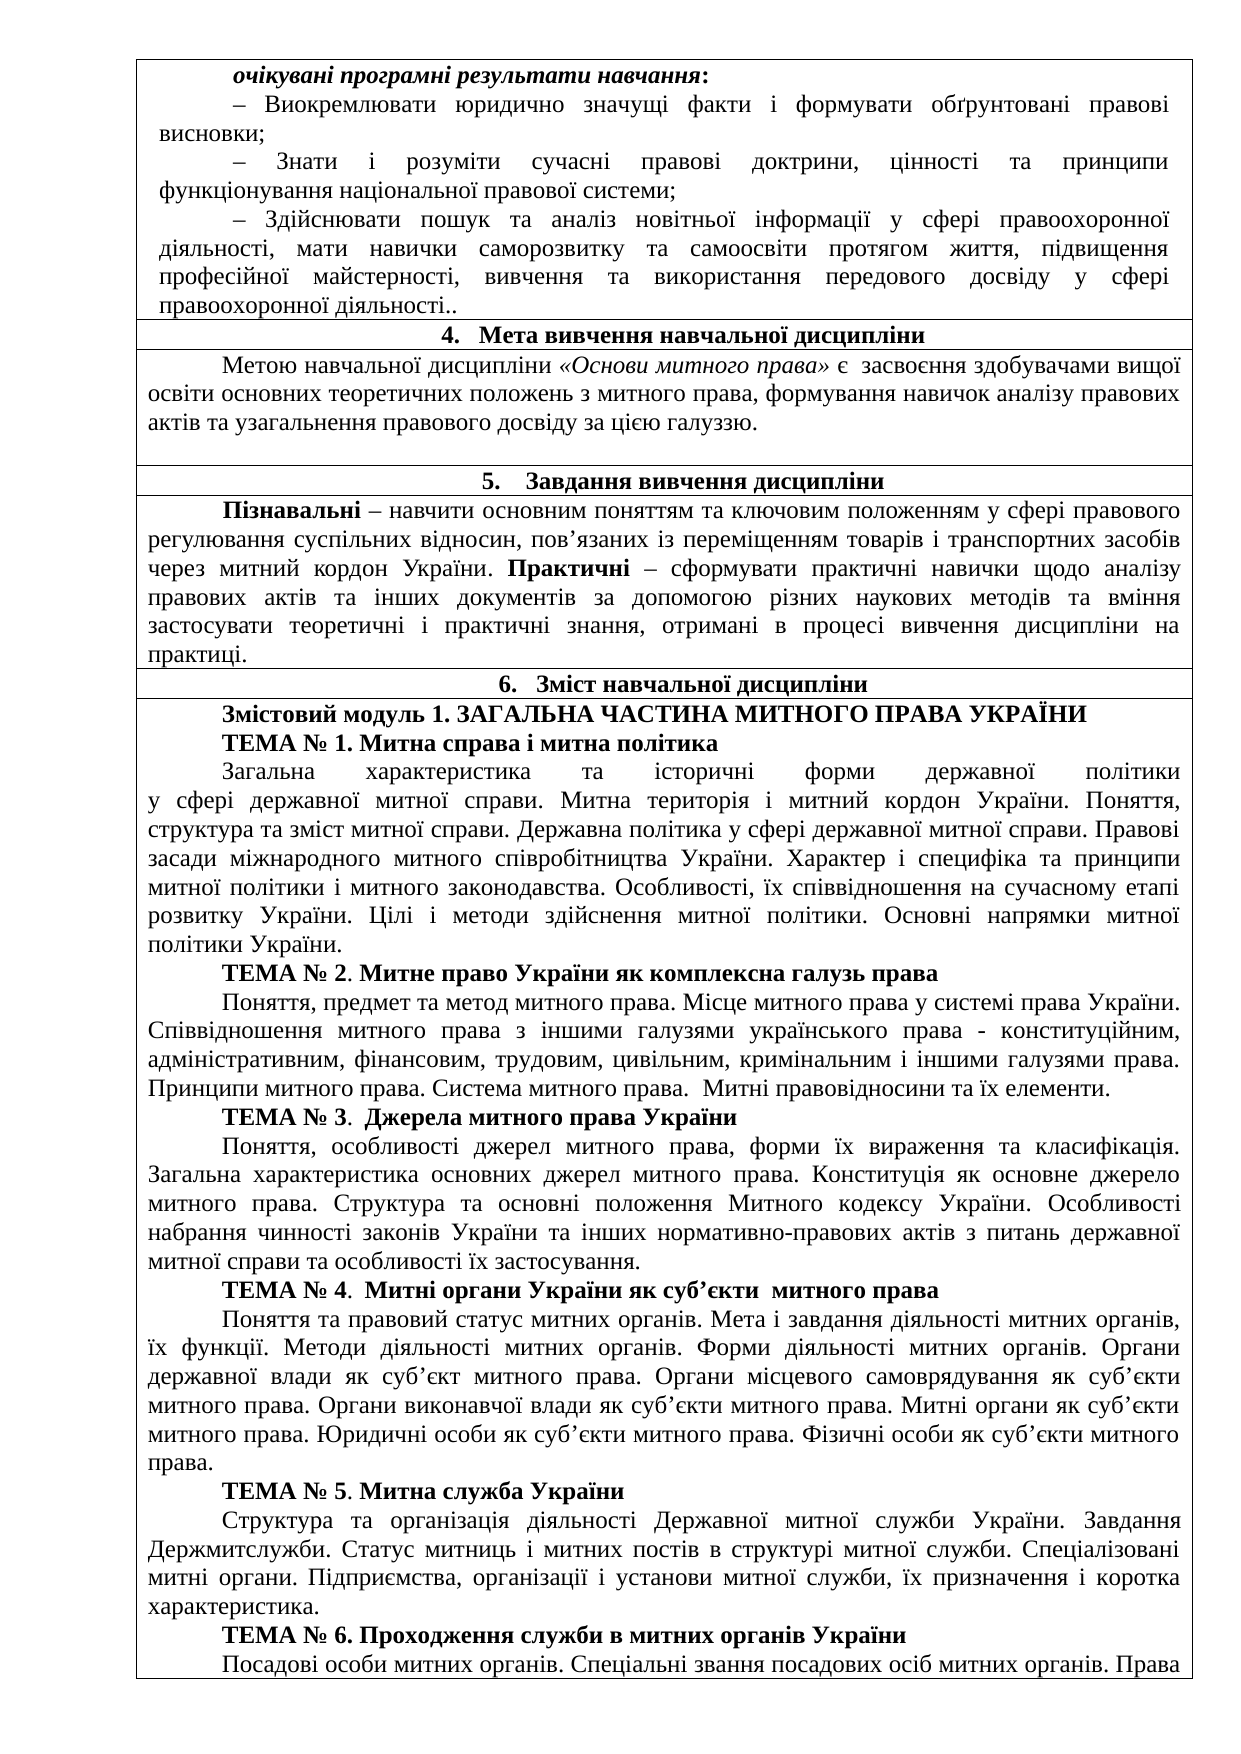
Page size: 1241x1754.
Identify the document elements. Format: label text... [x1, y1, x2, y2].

table_cell [137, 60, 1192, 319]
table_cell Зміст навчальної дисципліни [137, 669, 1192, 698]
table_cell Пізнавальні – навчити основним поняттям та ключовим положенням у сфері правового регулювання суспільних відносин, пов’язаних із переміщенням товарів і транспортних засобів через митний кордон України. Практичні – сформувати практичні навички щодо аналізу правових актів та інших документів за допомогою різних наукових методів та вміння застосувати теоретичні і практичні знання, отримані в процесі вивчення дисципліни на практиці. [137, 496, 1192, 668]
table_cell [137, 699, 1192, 1678]
table_cell Метою навчальної дисципліни «Основи митного права» є засвоєння здобувачами вищої освіти основних теоретичних положень з митного права, формування навичок аналізу правових актів та узагальнення правового досвіду за цією галуззю. [137, 350, 1192, 465]
table_cell Мета вивчення навчальної дисципліни [137, 320, 1192, 349]
table_cell Завдання вивчення дисципліни [137, 466, 1192, 494]
